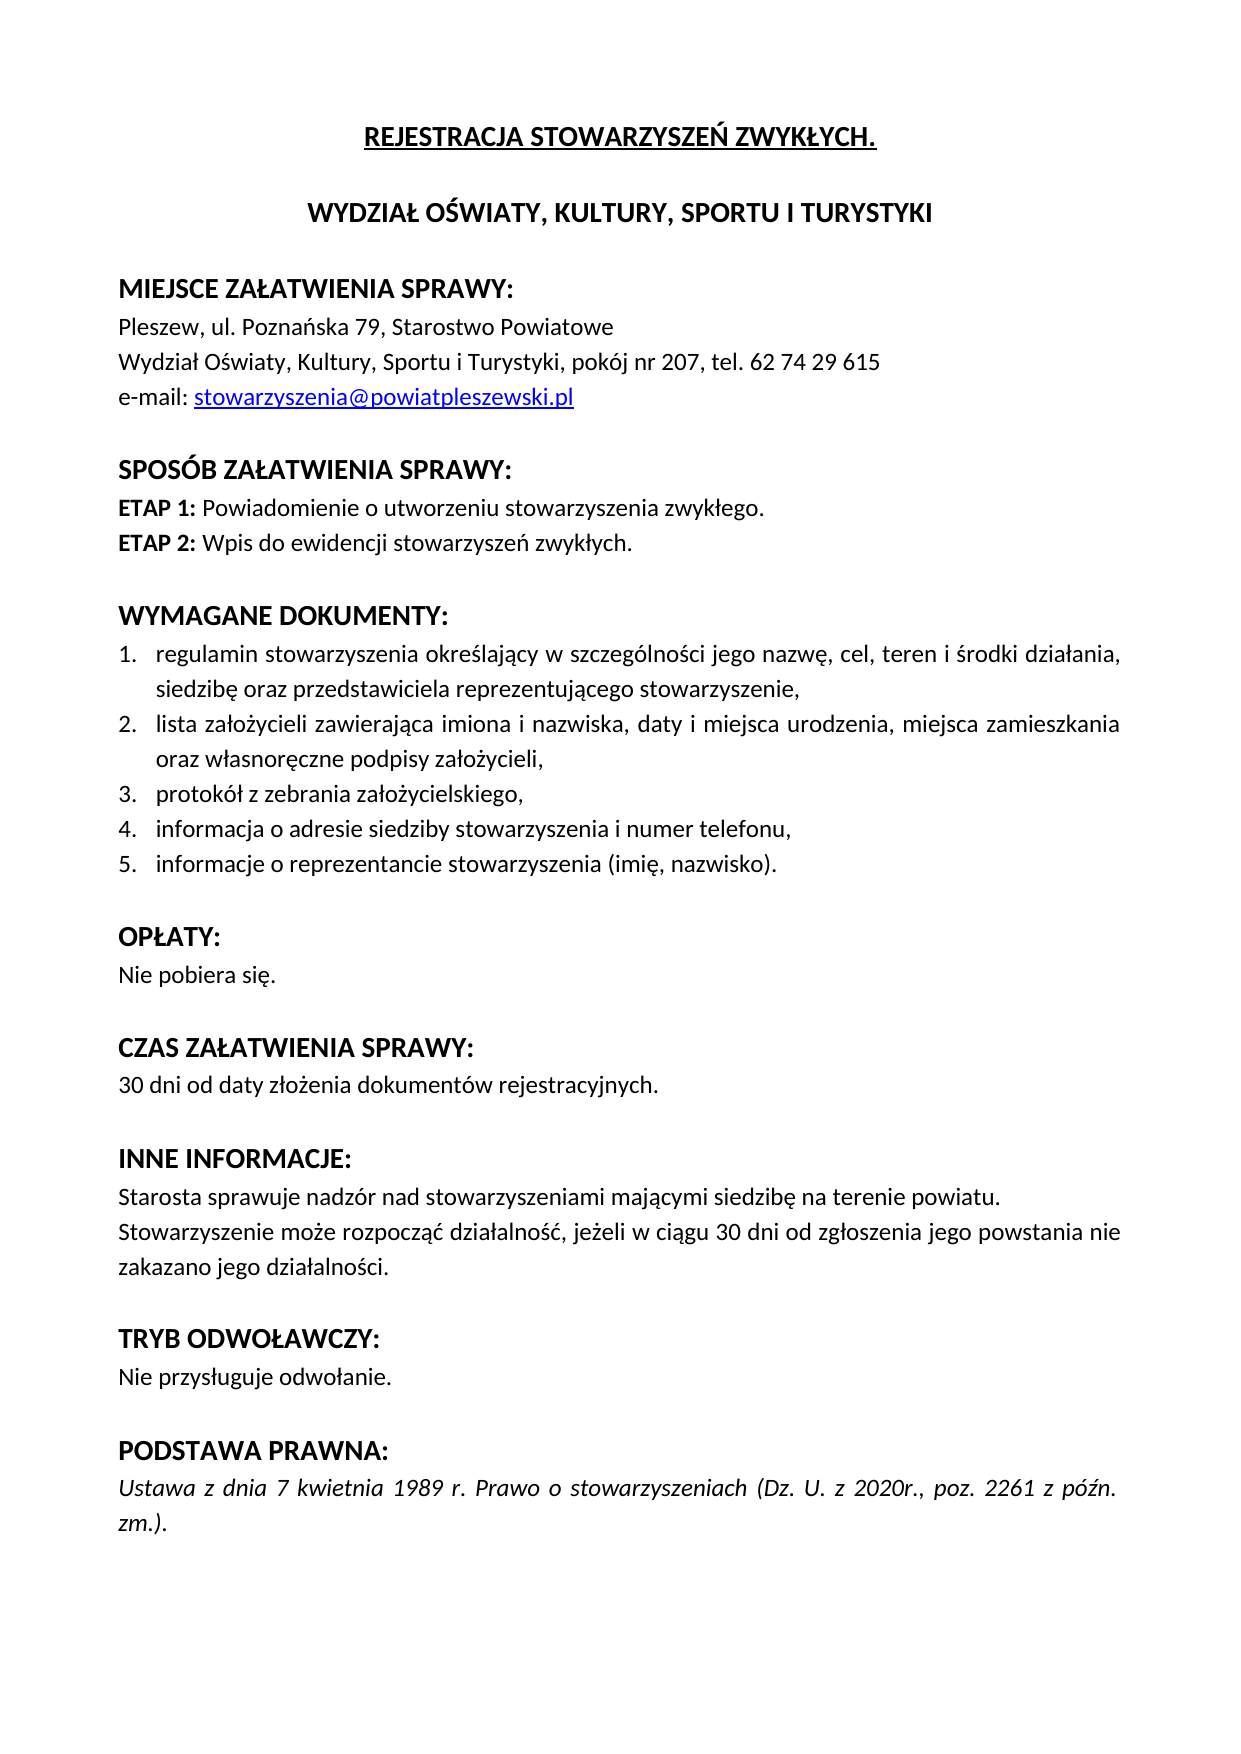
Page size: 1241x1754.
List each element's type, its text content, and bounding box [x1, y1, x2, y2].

text PODSTAWA PRAWNA: [118, 1432, 1122, 1467]
text MIEJSCE ZAŁATWIENIA SPRAWY: [118, 270, 1122, 306]
text 30 dni od daty złożenia dokumentów rejestracyjnych. [118, 1070, 1122, 1100]
list informacja o adresie siedziby stowarzyszenia i numer telefonu, [118, 813, 1122, 843]
text OPŁATY: [118, 918, 1122, 953]
text Pleszew, ul. Poznańska 79, Starostwo Powiatowe [118, 311, 1122, 341]
text Stowarzyszenie może rozpocząć działalność, jeżeli w ciągu 30 dni od zgłoszenia jego powstania nie zakazano jego działalności. [118, 1216, 1122, 1281]
list informacje o reprezentancie stowarzyszenia (imię, nazwisko). [118, 848, 1122, 878]
text REJESTRACJA STOWARZYSZEŃ ZWYKŁYCH. [118, 118, 1122, 154]
text Ustawa z dnia 7 kwietnia 1989 r. Prawo o stowarzyszeniach (Dz. U. z 2020r., poz. 2261 z późn. zm.). [118, 1472, 1122, 1538]
list protokół z zebrania założycielskiego, [118, 778, 1122, 808]
text CZAS ZAŁATWIENIA SPRAWY: [118, 1029, 1122, 1064]
text Wydział Oświaty, Kultury, Sportu i Turystyki, pokój nr 207, tel. 62 74 29 615 [118, 346, 1122, 376]
list lista założycieli zawierająca imiona i nazwiska, daty i miejsca urodzenia, miejsca zamieszkania oraz własnoręczne podpisy założycieli, [118, 708, 1122, 773]
text Nie pobiera się. [118, 959, 1122, 989]
text e-mail: stowarzyszenia@powiatpleszewski.pl [118, 381, 1122, 411]
text WYMAGANE DOKUMENTY: [118, 597, 1122, 632]
list regulamin stowarzyszenia określający w szczególności jego nazwę, cel, teren i środki działania, siedzibę oraz przedstawiciela reprezentującego stowarzyszenie, [118, 638, 1122, 703]
text ETAP 1: Powiadomienie o utworzeniu stowarzyszenia zwykłego. [118, 492, 1122, 522]
text Starosta sprawuje nadzór nad stowarzyszeniami mającymi siedzibę na terenie powiatu. [118, 1181, 1122, 1211]
text TRYB ODWOŁAWCZY: [118, 1321, 1122, 1356]
text ETAP 2: Wpis do ewidencji stowarzyszeń zwykłych. [118, 527, 1122, 557]
text SPOSÓB ZAŁATWIENIA SPRAWY: [118, 451, 1122, 487]
text WYDZIAŁ OŚWIATY, KULTURY, SPORTU I TURYSTYKI [118, 194, 1122, 230]
text INNE INFORMACJE: [118, 1140, 1122, 1175]
text Nie przysługuje odwołanie. [118, 1362, 1122, 1392]
